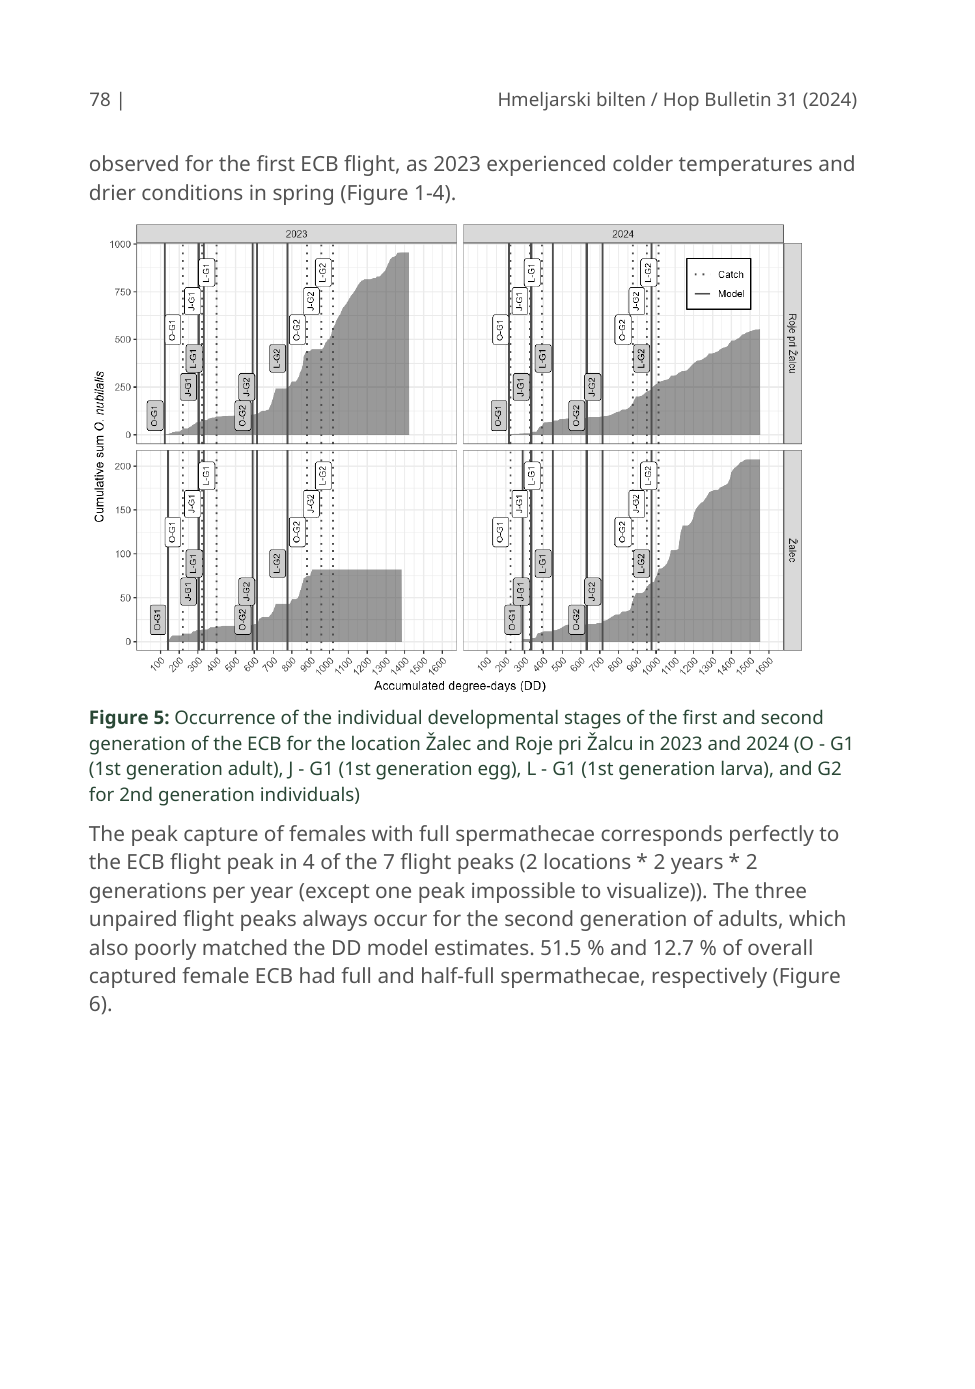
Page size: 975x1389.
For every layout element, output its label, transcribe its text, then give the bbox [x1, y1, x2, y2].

text Figure 5: Occurrence of the individual developmental stages of the first and second generation of the ECB for the location Žalec and Roje pri Žalcu in 2023 and 2024 (O - G1 (1st generation adult), J - G1 (1st generation egg), L - G1 (1st generation larva), and G2 for 2nd generation individuals) [89, 704, 857, 806]
text The peak capture of females with full spermathecae corresponds perfectly to the ECB flight peak in 4 of the 7 flight peaks (2 locations * 2 years * 2 generations per year (except one peak impossible to visualize)). The three unpaired flight peaks always occur for the second generation of adults, which also poorly matched the DD model estimates. 51.5 % and 12.7 % of overall captured female ECB had full and half-full spermathecae, respectively (Figure 6). [89, 819, 857, 1018]
picture [88, 218, 808, 698]
